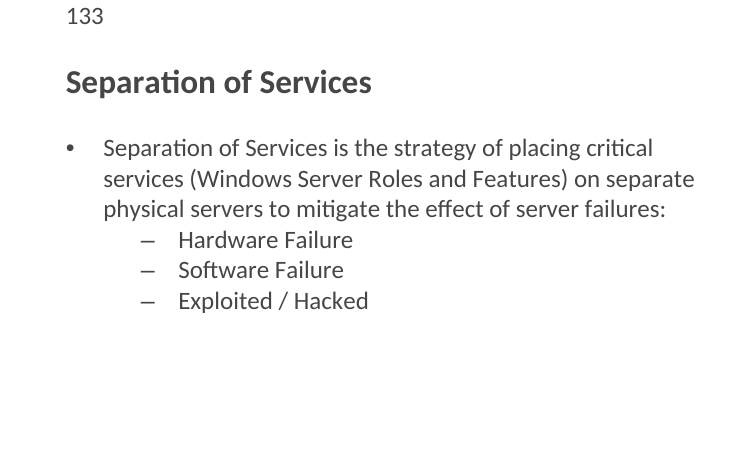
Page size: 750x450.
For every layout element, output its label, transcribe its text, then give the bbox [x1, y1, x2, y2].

list Hardware Failure [141, 224, 731, 254]
list Software Failure [141, 254, 731, 285]
subtitle Separation of Services [66, 61, 731, 102]
list Separation of Services is the strategy of placing critical services (Windows Server Roles and Features) on separate physical servers to mitigate the effect of server failures: [66, 132, 731, 224]
list Exploited / Hacked [141, 285, 731, 315]
